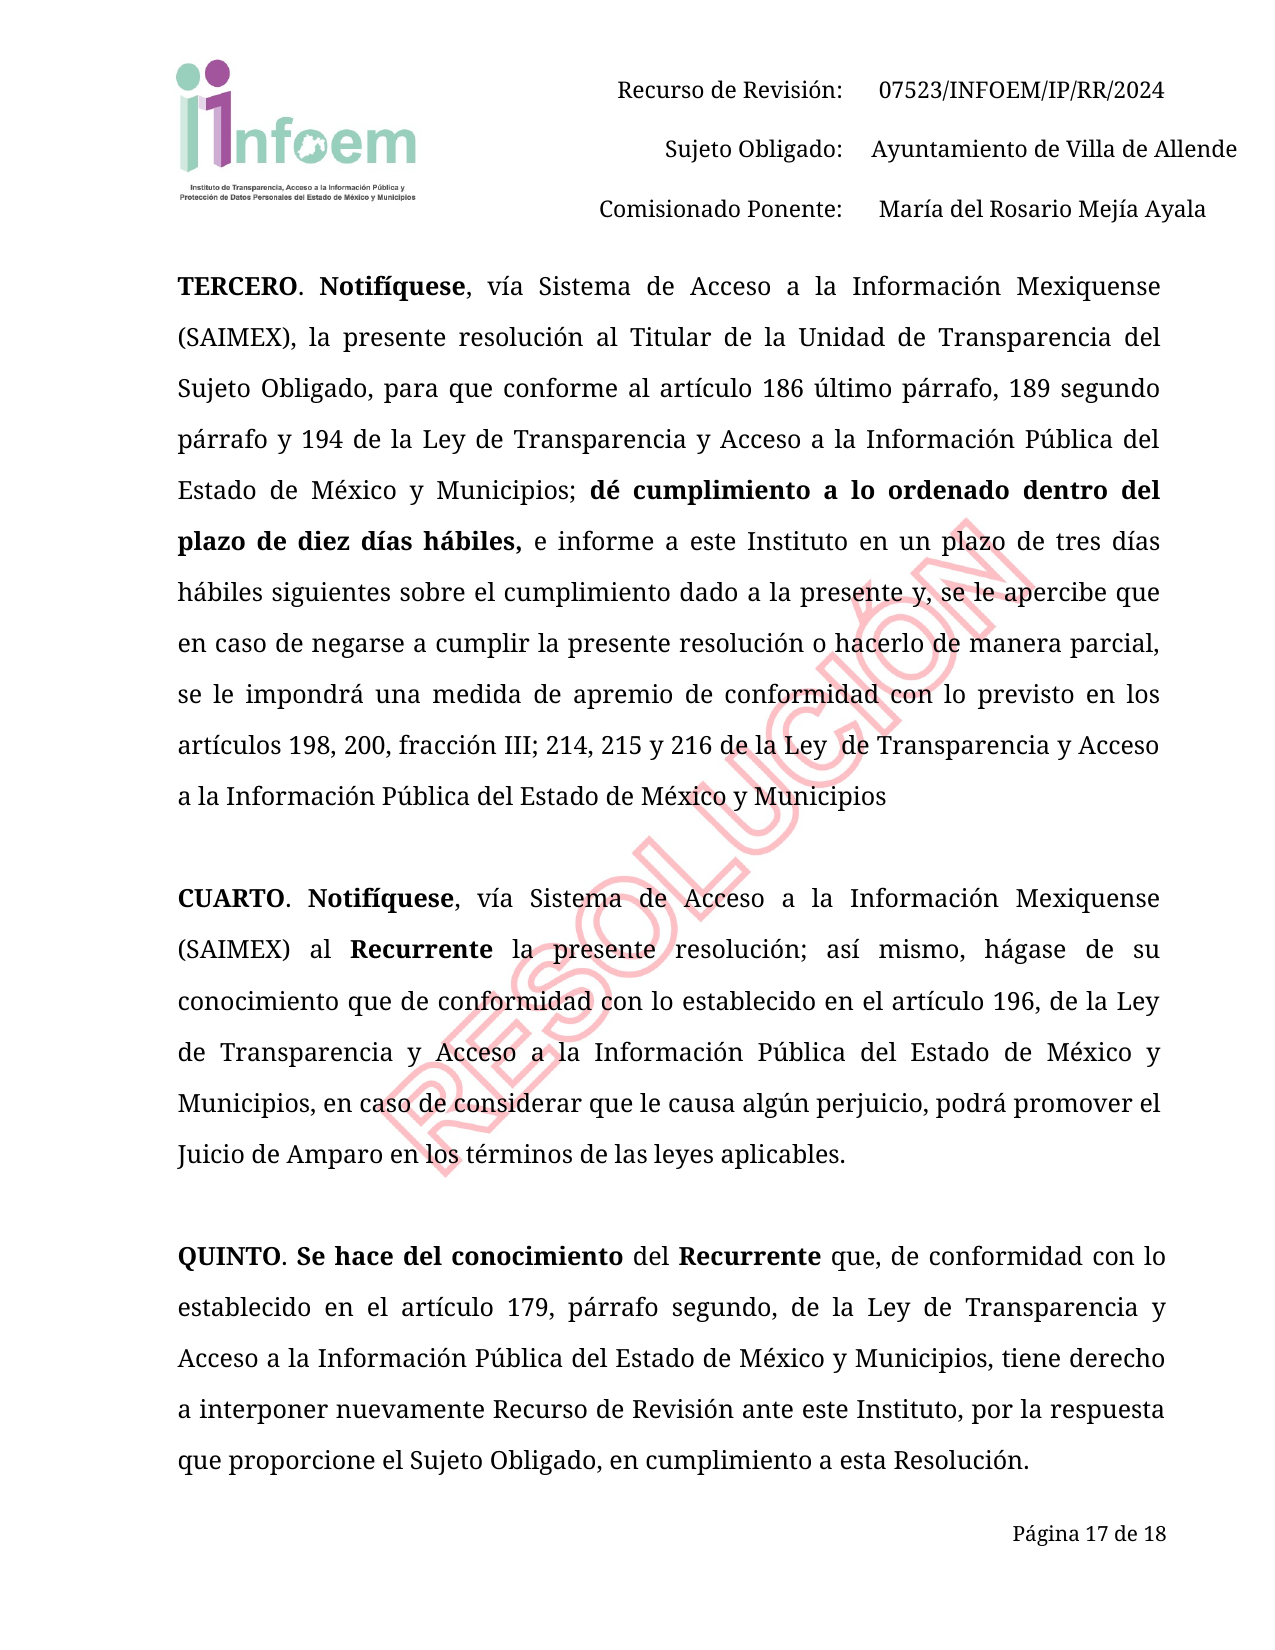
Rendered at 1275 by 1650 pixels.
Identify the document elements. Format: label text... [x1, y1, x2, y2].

text CUARTO. Notifíquese, vía Sistema de Acceso a la Información Mexiquense (SAIMEX) al Recurrente la presente resolución; así mismo, hágase de su conocimiento que de conformidad con lo establecido en el artículo 196, de la Ley de Transparencia y Acceso a la Información Pública del Estado de México y Municipios, en caso de considerar que le causa algún perjuicio, podrá promover el Juicio de Amparo en los términos de las leyes aplicables. [177, 881, 1161, 1170]
text TERCERO. Notifíquese, vía Sistema de Acceso a la Información Mexiquense (SAIMEX), la presente resolución al Titular de la Unidad de Transparencia del Sujeto Obligado, para que conforme al artículo 186 último párrafo, 189 segundo párrafo y 194 de la Ley de Transparencia y Acceso a la Información Pública del Estado de México y Municipios; dé cumplimiento a lo ordenado dentro del plazo de diez días hábiles, e informe a este Instituto en un plazo de tres días hábiles siguientes sobre el cumplimiento dado a la presente y, se le apercibe que en caso de negarse a cumplir la presente resolución o hacerlo de manera parcial, se le impondrá una medida de apremio de conformidad con lo previsto en los artículos 198, 200, fracción III; 214, 215 y 216 de la Ley de Transparencia y Acceso a la Información Pública del Estado de México y Municipios [177, 269, 1161, 813]
text QUINTO. Se hace del conocimiento del Recurrente que, de conformidad con lo establecido en el artículo 179, párrafo segundo, de la Ley de Transparencia y Acceso a la Información Pública del Estado de México y Municipios, tiene derecho a interponer nuevamente Recurso de Revisión ante este Instituto, por la respuesta que proporcione el Sujeto Obligado, en cumplimiento a esta Resolución. [177, 1238, 1167, 1477]
picture [57, 0, 1275, 1649]
